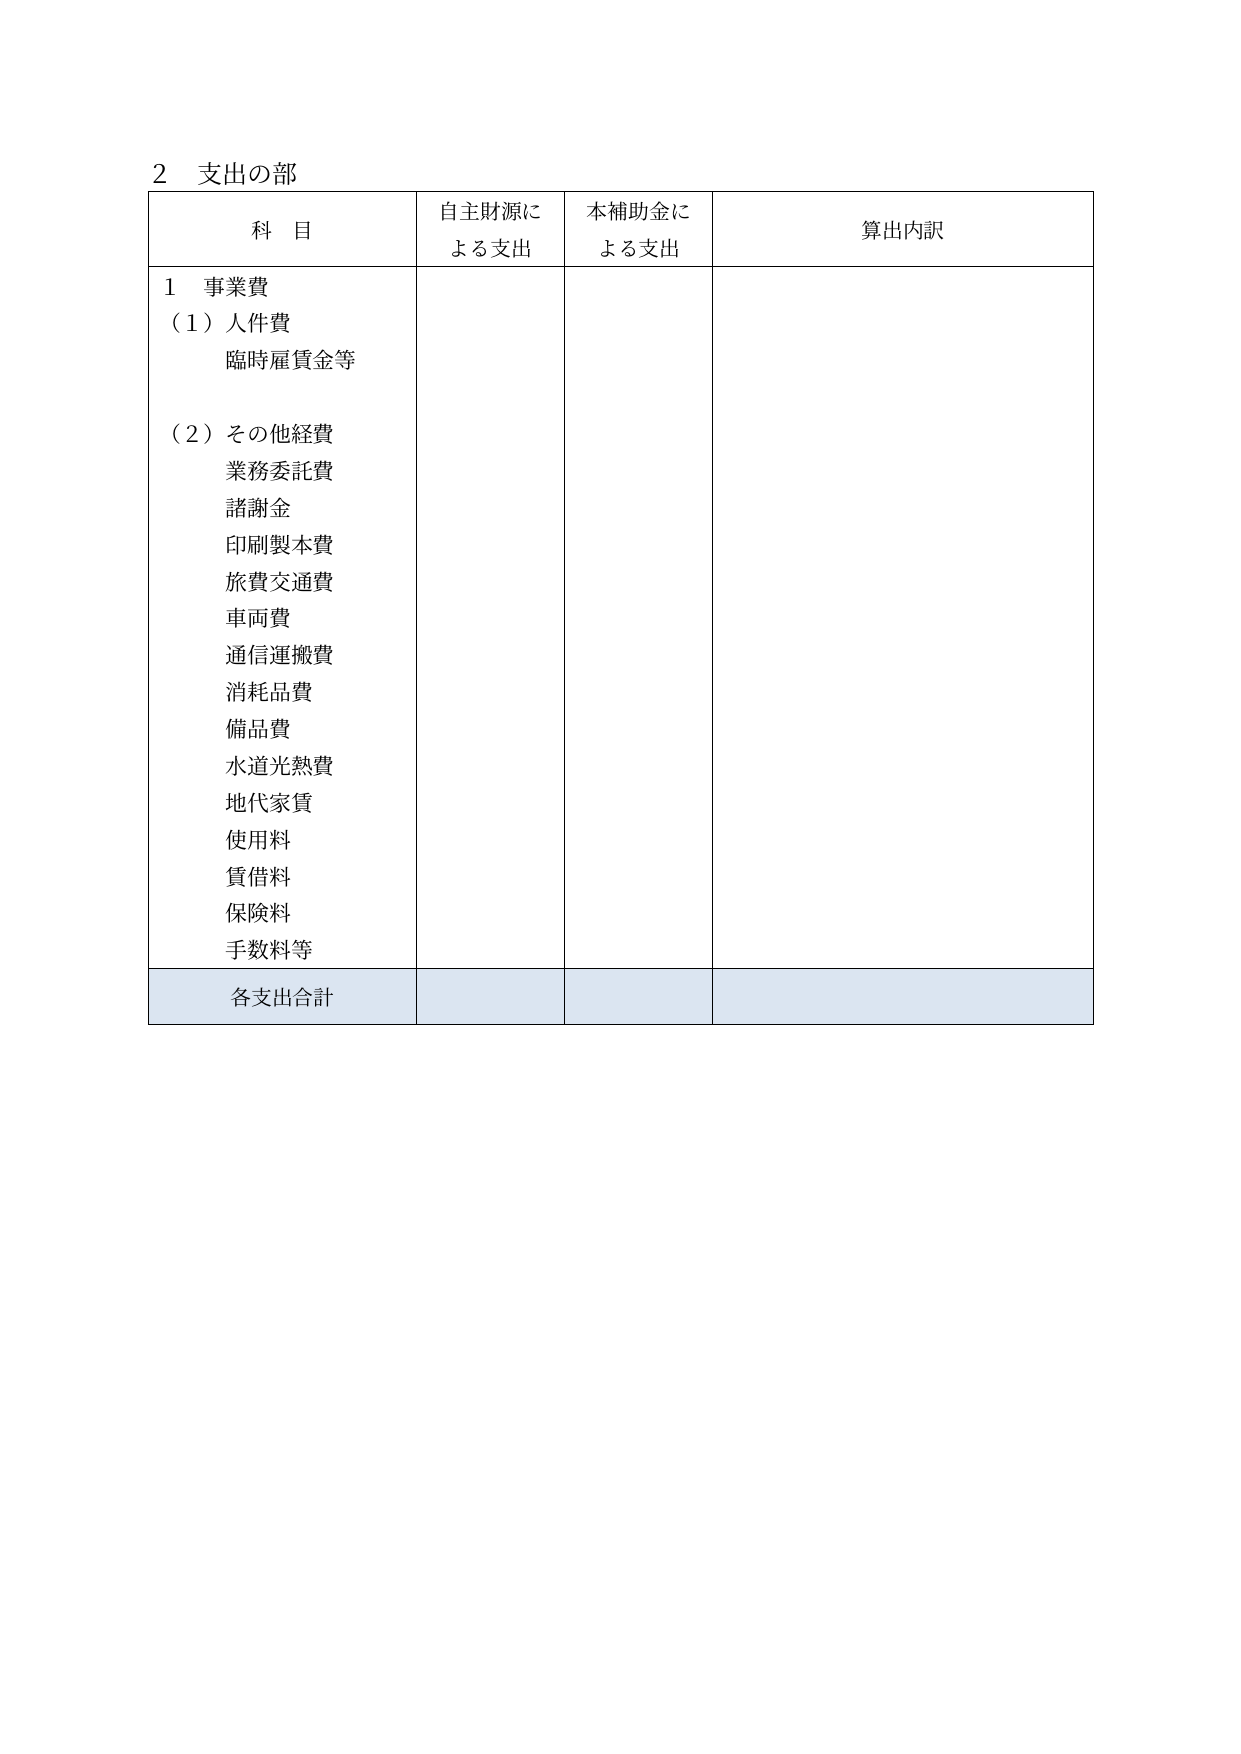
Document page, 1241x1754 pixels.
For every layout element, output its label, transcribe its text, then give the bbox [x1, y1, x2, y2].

table_header 本補助金に よる支出 [565, 192, 712, 266]
table_cell [417, 969, 564, 1024]
table_cell [565, 267, 712, 968]
table_header 自主財源に よる支出 [417, 192, 564, 266]
table_cell [565, 969, 712, 1024]
table_cell [417, 267, 564, 968]
table_cell [713, 267, 1093, 968]
table_header 算出内訳 [713, 192, 1093, 266]
table_cell 各支出合計 [149, 969, 416, 1024]
table_cell [713, 969, 1093, 1024]
table_header 科 目 [149, 192, 416, 266]
text ２ 支出の部 [148, 154, 1092, 191]
table_cell １ 事業費 （１）人件費 臨時雇賃金等 （２）その他経費 業務委託費 諸謝金 印刷製本費 旅費交通費 車両費 通信運搬費 消耗品費 備品費 水道光熱費 地代家賃 使用料 賃借料 保険料 手数料等 [149, 267, 416, 968]
